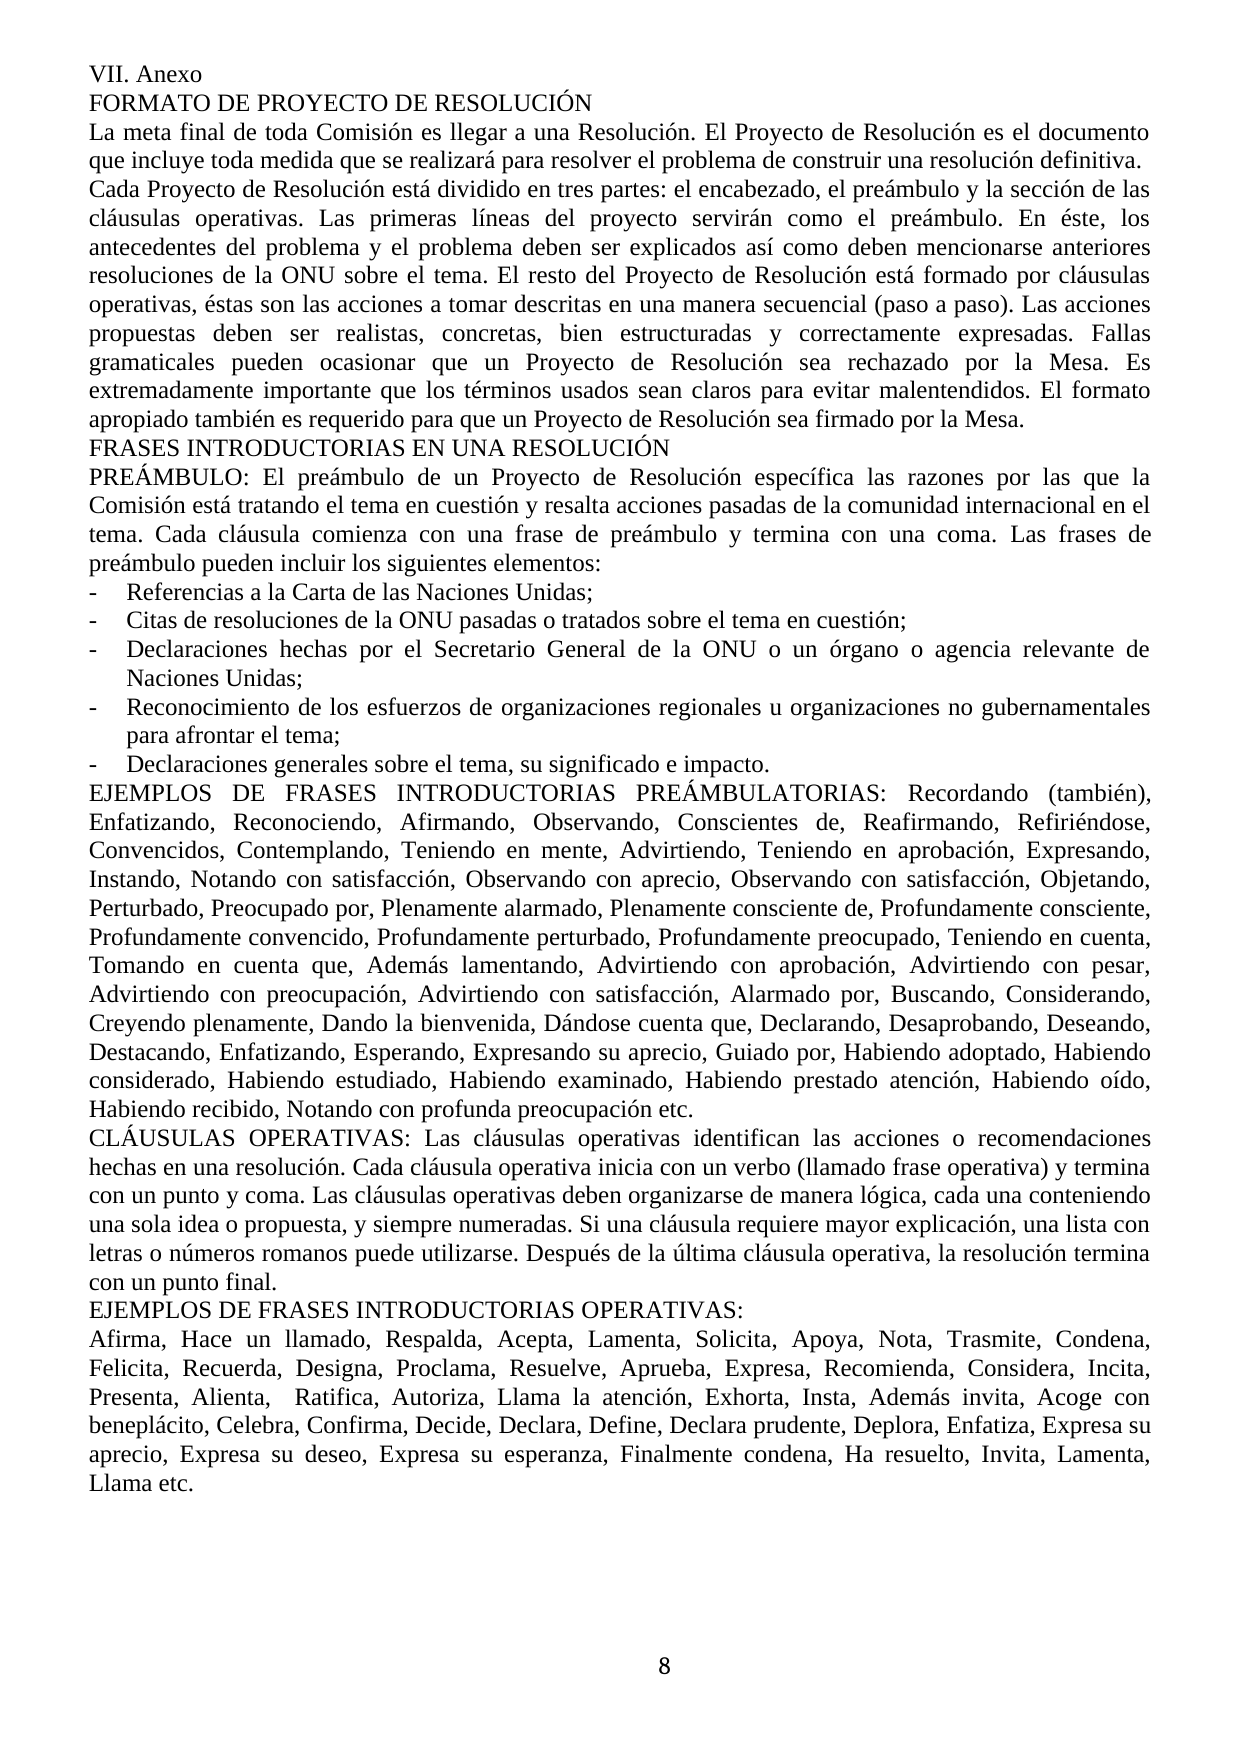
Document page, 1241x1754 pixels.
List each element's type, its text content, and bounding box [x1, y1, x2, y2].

text PREÁMBULO: El preámbulo de un Proyecto de Resolución específica las razones por las que la Comisión está tratando el tema en cuestión y resalta acciones pasadas de la comunidad internacional en el tema. Cada cláusula comienza con una frase de preámbulo y termina con una coma. Las frases de preámbulo pueden incluir los siguientes elementos: [88, 462, 1152, 577]
list Reconocimiento de los esfuerzos de organizaciones regionales u organizaciones no gubernamentales para afrontar el tema; [88, 692, 1152, 749]
text EJEMPLOS DE FRASES INTRODUCTORIAS OPERATIVAS: [88, 1295, 1152, 1324]
list Declaraciones generales sobre el tema, su significado e impacto. [88, 749, 1152, 778]
text Cada Proyecto de Resolución está dividido en tres partes: el encabezado, el preámbulo y la sección de las cláusulas operativas. Las primeras líneas del proyecto servirán como el preámbulo. En éste, los antecedentes del problema y el problema deben ser explicados así como deben mencionarse anteriores resoluciones de la ONU sobre el tema. El resto del Proyecto de Resolución está formado por cláusulas operativas, éstas son las acciones a tomar descritas en una manera secuencial (paso a paso). Las acciones propuestas deben ser realistas, concretas, bien estructuradas y correctamente expresadas. Fallas gramaticales pueden ocasionar que un Proyecto de Resolución sea rechazado por la Mesa. Es extremadamente importante que los términos usados sean claros para evitar malentendidos. El formato apropiado también es requerido para que un Proyecto de Resolución sea firmado por la Mesa. [88, 174, 1152, 433]
list Referencias a la Carta de las Naciones Unidas; [88, 577, 1152, 605]
text FORMATO DE PROYECTO DE RESOLUCIÓN [88, 88, 1152, 117]
text VII. Anexo [88, 59, 1152, 88]
list Citas de resoluciones de la ONU pasadas o tratados sobre el tema en cuestión; [88, 605, 1152, 634]
text FRASES INTRODUCTORIAS EN UNA RESOLUCIÓN [88, 433, 1152, 462]
list Declaraciones hechas por el Secretario General de la ONU o un órgano o agencia relevante de Naciones Unidas; [88, 634, 1152, 692]
text CLÁUSULAS OPERATIVAS: Las cláusulas operativas identifican las acciones o recomendaciones hechas en una resolución. Cada cláusula operativa inicia con un verbo (llamado frase operativa) y termina con un punto y coma. Las cláusulas operativas deben organizarse de manera lógica, cada una conteniendo una sola idea o propuesta, y siempre numeradas. Si una cláusula requiere mayor explicación, una lista con letras o números romanos puede utilizarse. Después de la última cláusula operativa, la resolución termina con un punto final. [88, 1123, 1152, 1295]
text EJEMPLOS DE FRASES INTRODUCTORIAS PREÁMBULATORIAS: Recordando (también), Enfatizando, Reconociendo, Afirmando, Observando, Conscientes de, Reafirmando, Refiriéndose, Convencidos, Contemplando, Teniendo en mente, Advirtiendo, Teniendo en aprobación, Expresando, Instando, Notando con satisfacción, Observando con aprecio, Observando con satisfacción, Objetando, Perturbado, Preocupado por, Plenamente alarmado, Plenamente consciente de, Profundamente consciente, Profundamente convencido, Profundamente perturbado, Profundamente preocupado, Teniendo en cuenta, Tomando en cuenta que, Además lamentando, Advirtiendo con aprobación, Advirtiendo con pesar, Advirtiendo con preocupación, Advirtiendo con satisfacción, Alarmado por, Buscando, Considerando, Creyendo plenamente, Dando la bienvenida, Dándose cuenta que, Declarando, Desaprobando, Deseando, Destacando, Enfatizando, Esperando, Expresando su aprecio, Guiado por, Habiendo adoptado, Habiendo considerado, Habiendo estudiado, Habiendo examinado, Habiendo prestado atención, Habiendo oído, Habiendo recibido, Notando con profunda preocupación etc. [88, 778, 1152, 1123]
text La meta final de toda Comisión es llegar a una Resolución. El Proyecto de Resolución es el documento que incluye toda medida que se realizará para resolver el problema de construir una resolución definitiva. [88, 117, 1152, 174]
text Afirma, Hace un llamado, Respalda, Acepta, Lamenta, Solicita, Apoya, Nota, Trasmite, Condena, Felicita, Recuerda, Designa, Proclama, Resuelve, Aprueba, Expresa, Recomienda, Considera, Incita, Presenta, Alienta, Ratifica, Autoriza, Llama la atención, Exhorta, Insta, Además invita, Acoge con beneplácito, Celebra, Confirma, Decide, Declara, Define, Declara prudente, Deplora, Enfatiza, Expresa su aprecio, Expresa su deseo, Expresa su esperanza, Finalmente condena, Ha resuelto, Invita, Lamenta, Llama etc. [88, 1324, 1152, 1497]
